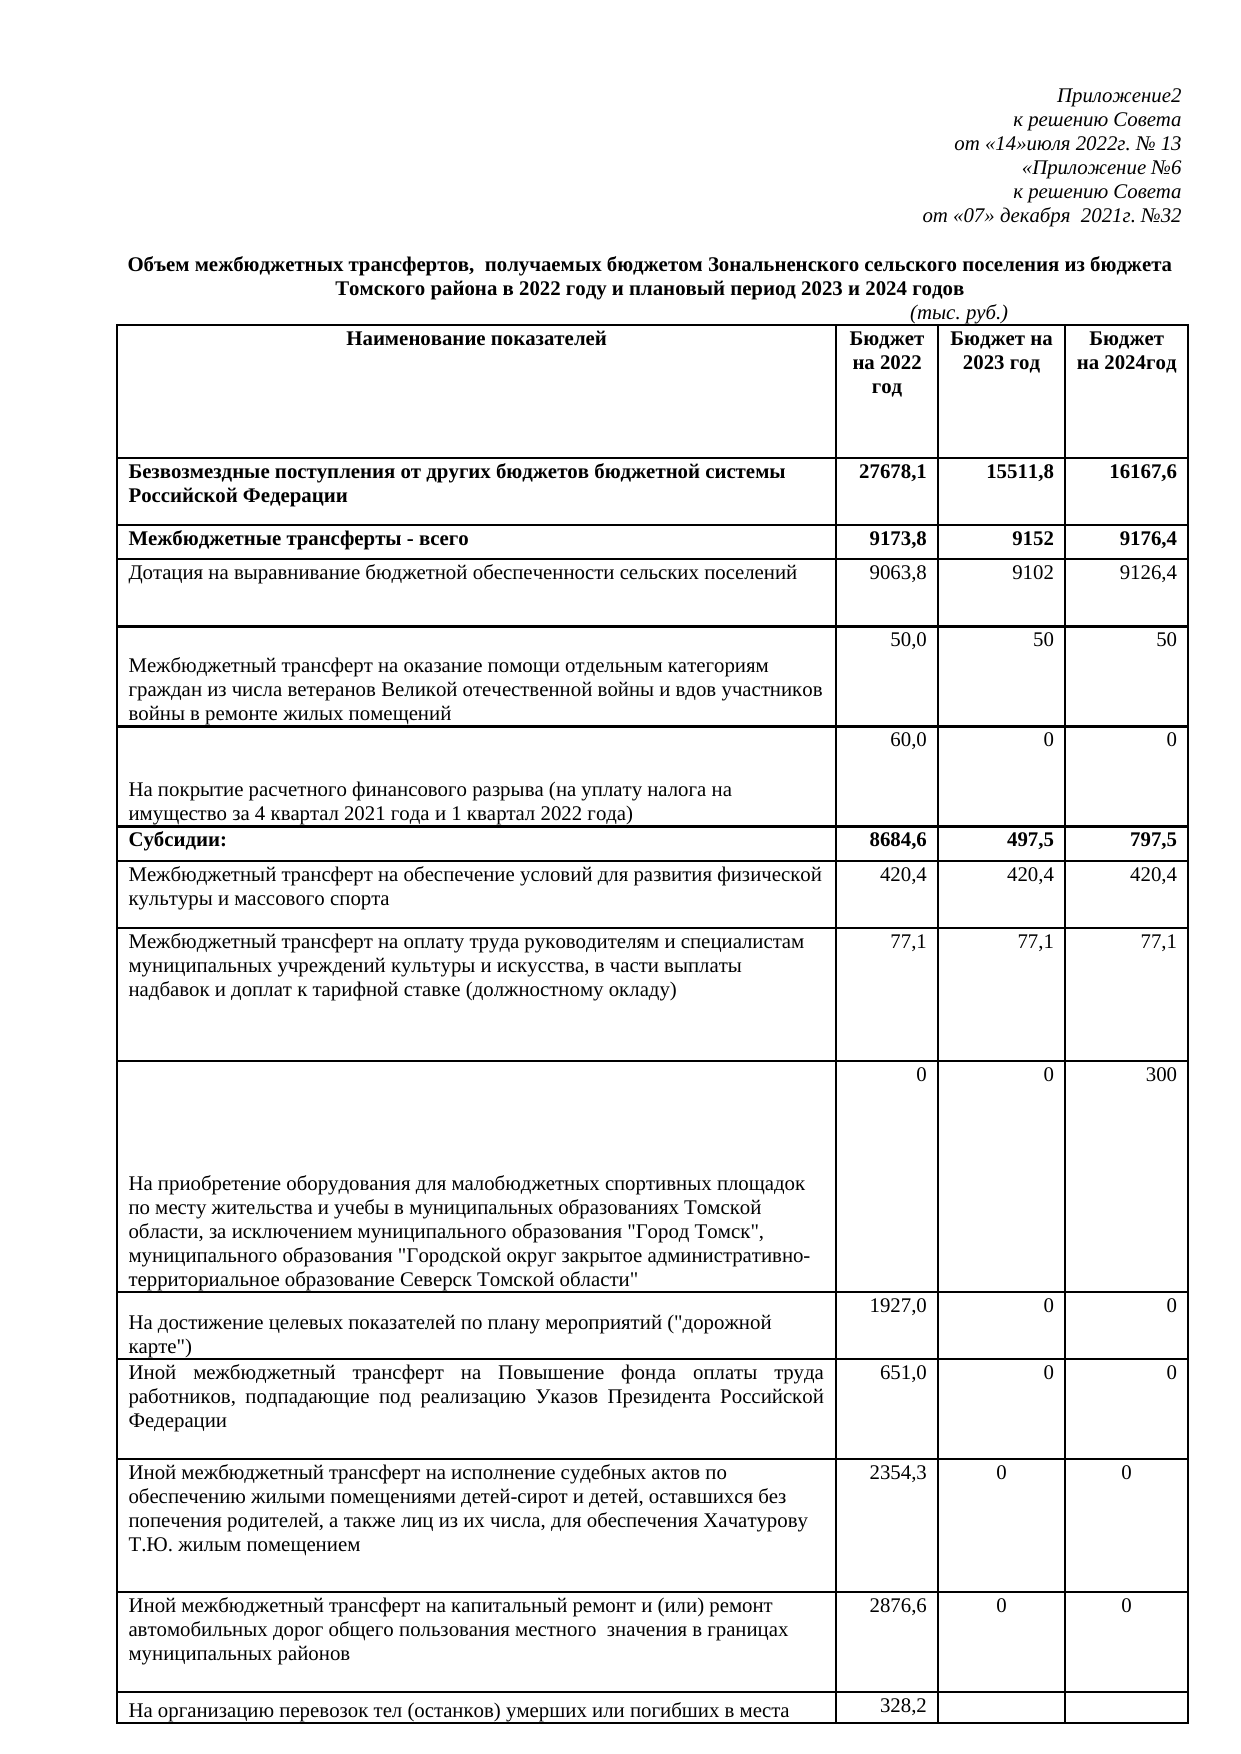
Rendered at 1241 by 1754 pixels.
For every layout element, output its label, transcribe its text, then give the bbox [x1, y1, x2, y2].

table_cell Межбюджетный трансферт на оказание помощи отдельным категориям граждан из числа ветеранов Великой отечественной войны и вдов участников войны в ремонте жилых помещений [118, 628, 835, 725]
subtitle от «14»июля 2022г. № 13 [118, 131, 1181, 155]
subtitle «Приложение №6 [118, 155, 1181, 179]
table_cell 16167,6 [1066, 459, 1187, 524]
table_cell 9126,4 [1066, 560, 1187, 625]
table_cell Иной межбюджетный трансферт на капитальный ремонт и (или) ремонт автомобильных дорог общего пользования местного значения в границах муниципальных районов [118, 1593, 835, 1691]
table_cell 0 [1066, 1460, 1187, 1591]
table_cell Субсидии: [118, 828, 835, 860]
table_cell 77,1 [939, 929, 1064, 1060]
table_cell 9063,8 [837, 560, 937, 625]
table_header Бюджет на 2023 год [939, 326, 1064, 457]
table_cell Иной межбюджетный трансферт на исполнение судебных актов по обеспечению жилыми помещениями детей-сирот и детей, оставшихся без попечения родителей, а также лиц из их числа, для обеспечения Хачатурову Т.Ю. жилым помещением [118, 1460, 835, 1591]
table_cell 0 [939, 1360, 1064, 1458]
table_cell 0 [1066, 1293, 1187, 1358]
table_cell 651,0 [837, 1360, 937, 1458]
table_cell 328,2 [837, 1693, 937, 1722]
table_cell 0 [939, 1293, 1064, 1358]
table_cell На приобретение оборудования для малобюджетных спортивных площадок по месту жительства и учебы в муниципальных образованиях Томской области, за исключением муниципального образования "Город Томск", муниципального образования "Городской округ закрытое административно-территориальное образование Северск Томской области" [118, 1062, 835, 1291]
table_cell 8684,6 [837, 828, 937, 860]
table_cell 0 [1066, 728, 1187, 825]
table_cell Межбюджетный трансферт на оплату труда руководителям и специалистам муниципальных учреждений культуры и искусства, в части выплаты надбавок и доплат к тарифной ставке (должностному окладу) [118, 929, 835, 1060]
text Приложение2 [118, 83, 1181, 107]
table_cell 50 [939, 628, 1064, 725]
table_cell 15511,8 [939, 459, 1064, 524]
table_header Бюджет на 2022 год [837, 326, 937, 457]
table_cell 27678,1 [837, 459, 937, 524]
table_cell 50,0 [837, 628, 937, 725]
table_cell 0 [939, 1460, 1064, 1591]
table_cell 2876,6 [837, 1593, 937, 1691]
table_cell Иной межбюджетный трансферт на Повышение фонда оплаты труда работников, подпадающие под реализацию Указов Президента Российской Федерации [118, 1360, 835, 1458]
table_cell 797,5 [1066, 828, 1187, 860]
table_cell 9176,4 [1066, 526, 1187, 558]
subtitle к решению Совета [118, 179, 1181, 203]
table_cell 2354,3 [837, 1460, 937, 1591]
table_cell Дотация на выравнивание бюджетной обеспеченности сельских поселений [118, 560, 835, 625]
table_cell 420,4 [1066, 862, 1187, 927]
table_cell 60,0 [837, 728, 937, 825]
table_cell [118, 1693, 835, 1722]
table_cell 9102 [939, 560, 1064, 625]
table_cell 77,1 [1066, 929, 1187, 1060]
table_cell 420,4 [939, 862, 1064, 927]
table_cell 0 [939, 1593, 1064, 1691]
table_cell [939, 1693, 1064, 1722]
table_cell На достижение целевых показателей по плану мероприятий ("дорожной карте") [118, 1293, 835, 1358]
table_header Бюджет на 2024год [1066, 326, 1187, 457]
table_cell 0 [1066, 1593, 1187, 1691]
table_cell 9152 [939, 526, 1064, 558]
table_cell На покрытие расчетного финансового разрыва (на уплату налога на имущество за 4 квартал 2021 года и 1 квартал 2022 года) [118, 728, 835, 825]
table_cell 420,4 [837, 862, 937, 927]
text Объем межбюджетных трансфертов, получаемых бюджетом Зональненского сельского поселения из бюджета Томского района в 2022 году и плановый период 2023 и 2024 годов [118, 252, 1181, 300]
table_cell 9173,8 [837, 526, 937, 558]
table_cell [1066, 1693, 1187, 1722]
table_cell 50 [1066, 628, 1187, 725]
table_header Наименование показателей [118, 326, 835, 457]
table_cell 0 [837, 1062, 937, 1291]
table_cell 77,1 [837, 929, 937, 1060]
table_cell 0 [1066, 1360, 1187, 1458]
table_cell Межбюджетный трансферт на обеспечение условий для развития физической культуры и массового спорта [118, 862, 835, 927]
table_cell Безвозмездные поступления от других бюджетов бюджетной системы Российской Федерации [118, 459, 835, 524]
subtitle от «07» декабря 2021г. №32 [118, 203, 1181, 227]
table_cell 0 [939, 728, 1064, 825]
subtitle к решению Совета [118, 107, 1181, 131]
subtitle (тыс. руб.) [118, 300, 1181, 324]
table_cell 497,5 [939, 828, 1064, 860]
table_cell 300 [1066, 1062, 1187, 1291]
table_cell 0 [939, 1062, 1064, 1291]
table_cell 1927,0 [837, 1293, 937, 1358]
table_cell Межбюджетные трансферты - всего [118, 526, 835, 558]
